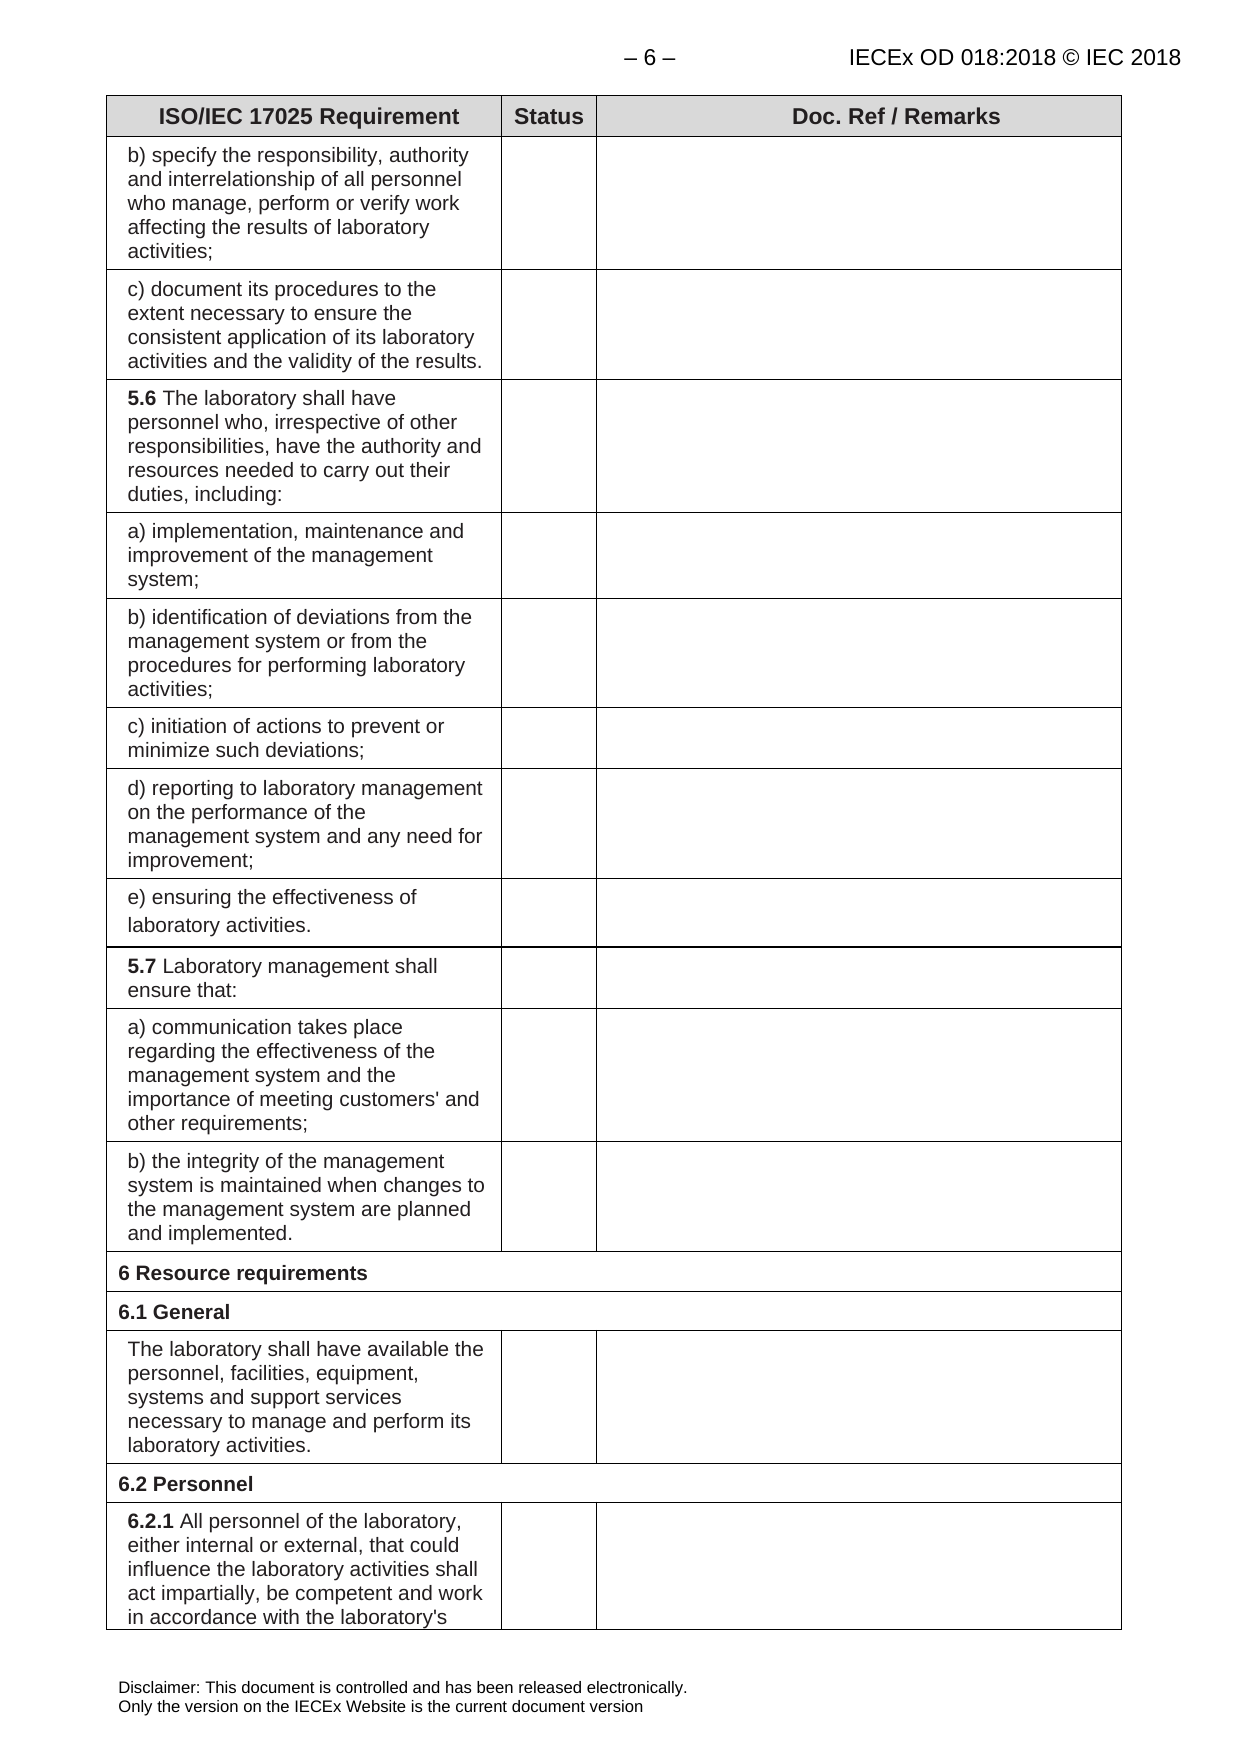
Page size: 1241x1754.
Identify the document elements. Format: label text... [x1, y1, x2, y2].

table_cell [502, 948, 596, 1008]
table_cell 5.7 Laboratory management shall ensure that: [107, 948, 501, 1008]
table_cell 5.6 The laboratory shall have personnel who, irrespective of other responsibilities, have the authority and resources needed to carry out their duties, including: [107, 380, 501, 512]
table_cell d) reporting to laboratory management on the performance of the management system and any need for improvement; [107, 769, 501, 878]
table_cell [502, 769, 596, 878]
table_cell [597, 1503, 1121, 1629]
table_header Doc. Ref / Remarks [597, 96, 1121, 136]
table_cell [502, 1331, 596, 1463]
table_header ISO/IEC 17025 Requirement [107, 96, 501, 136]
table_cell a) implementation, maintenance and improvement of the management system; [107, 513, 501, 597]
table_cell [502, 380, 596, 512]
table_cell [597, 769, 1121, 878]
table_cell b) identification of deviations from the management system or from the procedures for performing laboratory activities; [107, 599, 501, 707]
table_cell [597, 137, 1121, 269]
table_cell 6.1 General [107, 1292, 1121, 1330]
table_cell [107, 1503, 501, 1629]
table_cell b) the integrity of the management system is maintained when changes to the management system are planned and implemented. [107, 1142, 501, 1251]
table_cell [597, 270, 1121, 379]
table_cell c) document its procedures to the extent necessary to ensure the consistent application of its laboratory activities and the validity of the results. [107, 270, 501, 379]
table_cell [502, 270, 596, 379]
table_cell [597, 599, 1121, 707]
table_cell a) communication takes place regarding the effectiveness of the management system and the importance of meeting customers' and other requirements; [107, 1009, 501, 1141]
table_cell e) ensuring the effectiveness of laboratory activities. [107, 879, 501, 946]
table_cell c) initiation of actions to prevent or minimize such deviations; [107, 708, 501, 768]
table_cell [597, 380, 1121, 512]
table_cell [597, 1009, 1121, 1141]
table_cell 6.2 Personnel [107, 1464, 1121, 1502]
table_cell [502, 1503, 596, 1629]
table_cell [502, 1009, 596, 1141]
table_cell [597, 513, 1121, 597]
table_cell The laboratory shall have available the personnel, facilities, equipment, systems and support services necessary to manage and perform its laboratory activities. [107, 1331, 501, 1463]
table_cell [502, 599, 596, 707]
table_cell [597, 1142, 1121, 1251]
table_cell b) specify the responsibility, authority and interrelationship of all personnel who manage, perform or verify work affecting the results of laboratory activities; [107, 137, 501, 269]
table_cell 6 Resource requirements [107, 1252, 1121, 1291]
table_cell [597, 948, 1121, 1008]
table_cell [597, 879, 1121, 946]
table_cell [502, 513, 596, 597]
table_cell [502, 137, 596, 269]
table_cell [502, 708, 596, 768]
table_cell [502, 1142, 596, 1251]
table_cell [597, 1331, 1121, 1463]
table_cell [597, 708, 1121, 768]
table_header Status [502, 96, 596, 136]
table_cell [502, 879, 596, 946]
